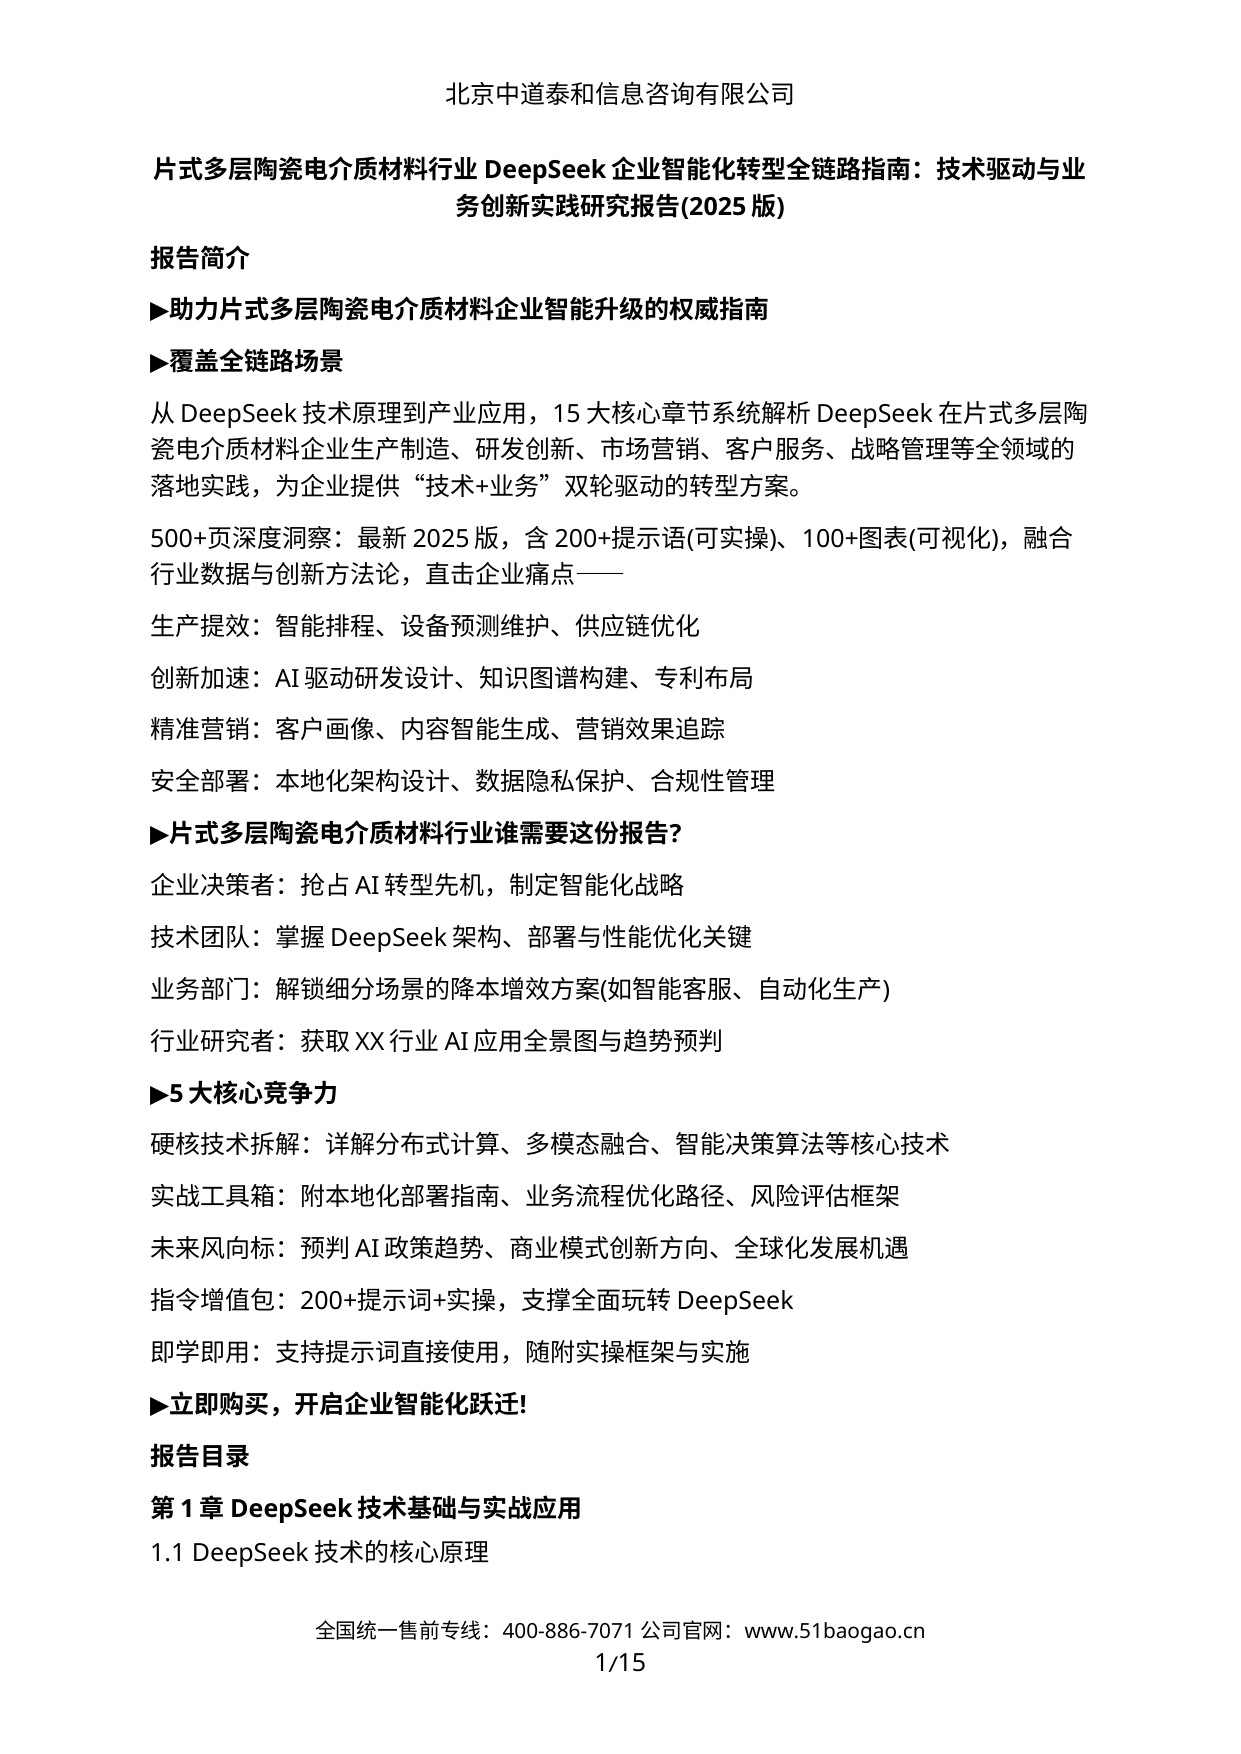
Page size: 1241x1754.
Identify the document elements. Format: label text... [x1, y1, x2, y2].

text 企业决策者：抢占AI转型先机，制定智能化战略 [150, 866, 1090, 902]
text 即学即用：支持提示词直接使用，随附实操框架与实施 [150, 1332, 1090, 1369]
text 500+页深度洞察：最新2025版，含200+提示语(可实操)、100+图表(可视化)，融合行业数据与创新方法论，直击企业痛点—— [150, 518, 1090, 591]
text 1.1 DeepSeek技术的核心原理 [150, 1532, 1090, 1568]
text 技术团队：掌握DeepSeek架构、部署与性能优化关键 [150, 917, 1090, 954]
text ▶覆盖全链路场景 [150, 342, 1090, 378]
text ▶助力片式多层陶瓷电介质材料企业智能升级的权威指南 [150, 290, 1090, 326]
text 安全部署：本地化架构设计、数据隐私保护、合规性管理 [150, 762, 1090, 798]
text 报告简介 [150, 238, 1090, 274]
text 未来风向标：预判AI政策趋势、商业模式创新方向、全球化发展机遇 [150, 1229, 1090, 1265]
text 硬核技术拆解：详解分布式计算、多模态融合、智能决策算法等核心技术 [150, 1125, 1090, 1161]
text ▶立即购买，开启企业智能化跃迁! [150, 1384, 1090, 1421]
text 精准营销：客户画像、内容智能生成、营销效果追踪 [150, 710, 1090, 746]
text 指令增值包：200+提示词+实操，支撑全面玩转DeepSeek [150, 1281, 1090, 1317]
text 实战工具箱：附本地化部署指南、业务流程优化路径、风险评估框架 [150, 1177, 1090, 1213]
text 第1章 DeepSeek技术基础与实战应用 [150, 1488, 1090, 1524]
text 片式多层陶瓷电介质材料行业DeepSeek企业智能化转型全链路指南：技术驱动与业务创新实践研究报告(2025版) [150, 150, 1090, 222]
text ▶片式多层陶瓷电介质材料行业谁需要这份报告? [150, 814, 1090, 850]
text 报告目录 [150, 1436, 1090, 1472]
text 生产提效：智能排程、设备预测维护、供应链优化 [150, 606, 1090, 642]
text 业务部门：解锁细分场景的降本增效方案(如智能客服、自动化生产) [150, 969, 1090, 1006]
text 行业研究者：获取XX行业AI应用全景图与趋势预判 [150, 1021, 1090, 1057]
text 从DeepSeek技术原理到产业应用，15大核心章节系统解析DeepSeek在片式多层陶瓷电介质材料企业生产制造、研发创新、市场营销、客户服务、战略管理等全领域的落地实践，为企业提供“技术+业务”双轮驱动的转型方案。 [150, 394, 1090, 502]
text 创新加速：AI驱动研发设计、知识图谱构建、专利布局 [150, 658, 1090, 694]
text ▶5大核心竞争力 [150, 1073, 1090, 1109]
